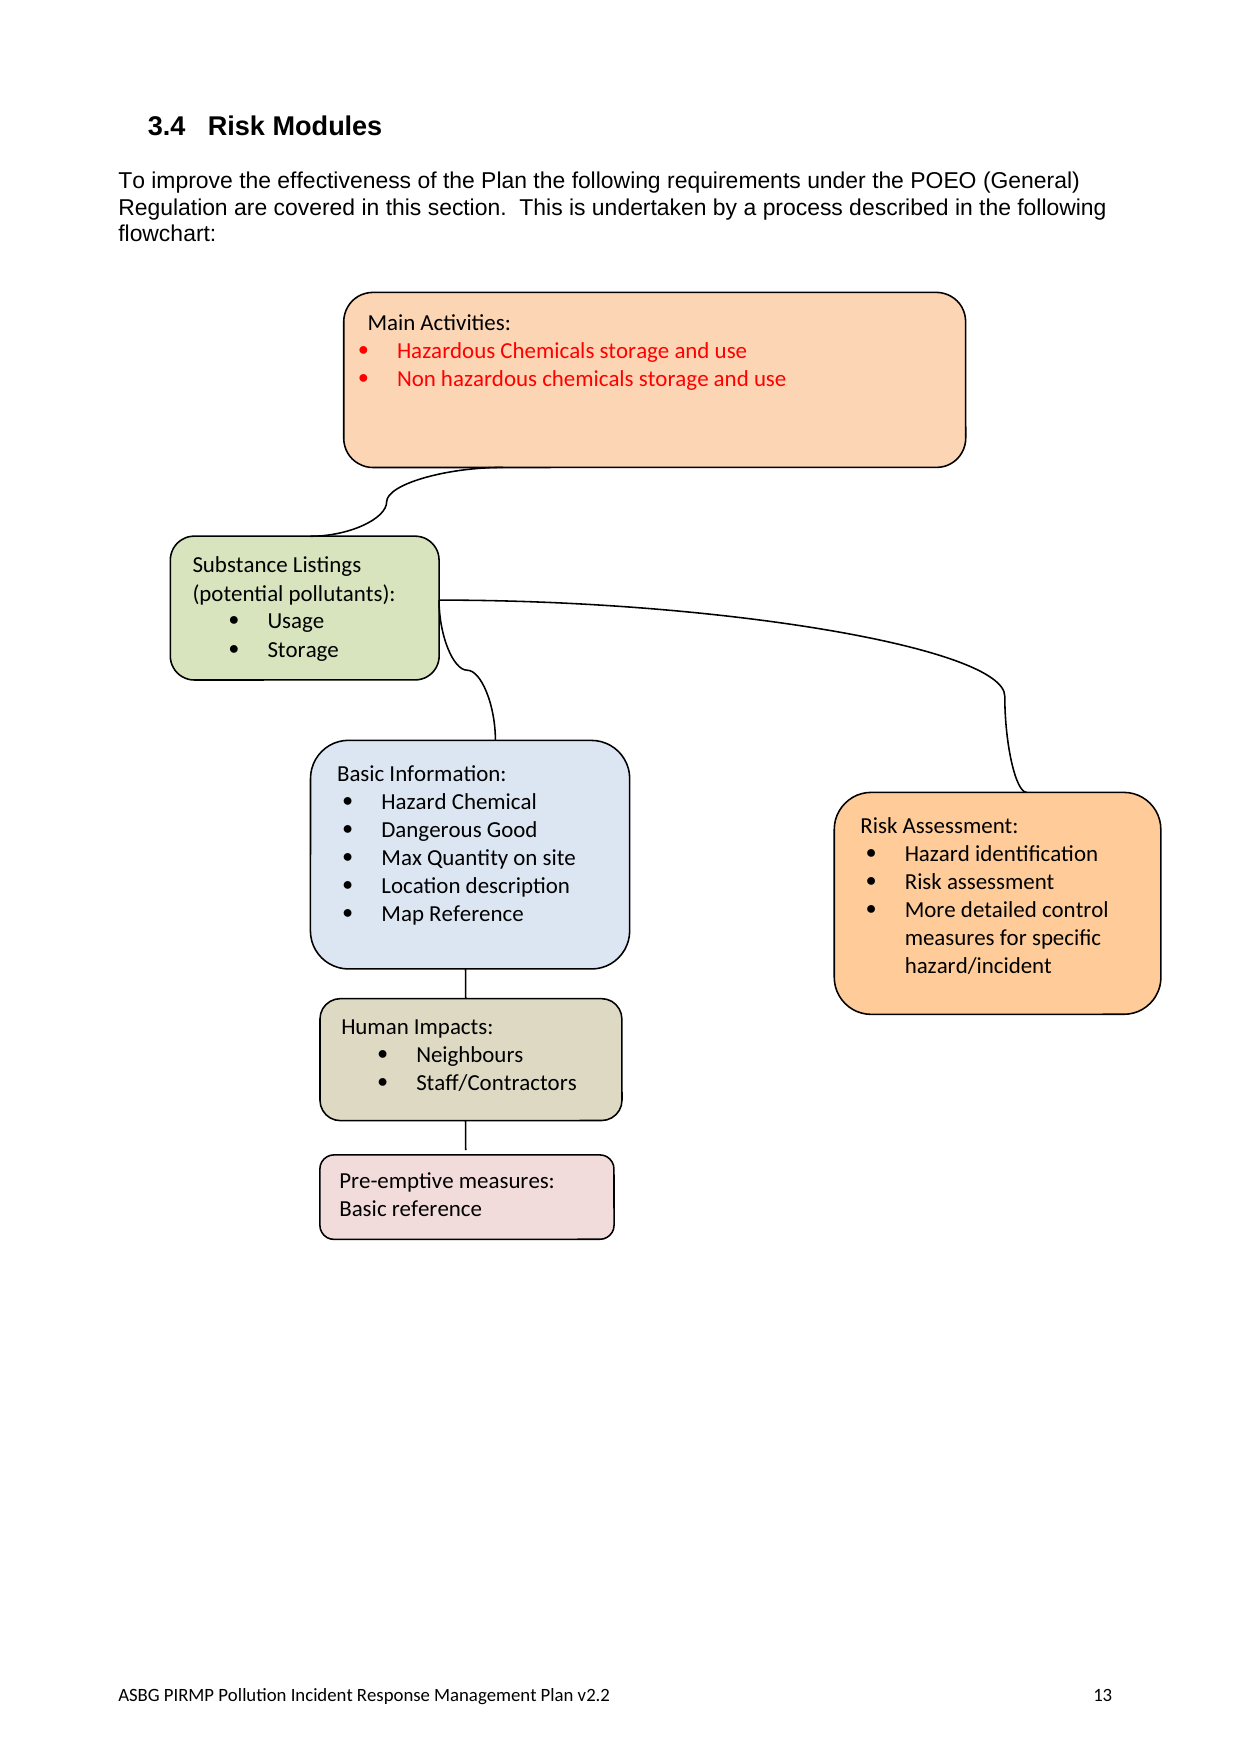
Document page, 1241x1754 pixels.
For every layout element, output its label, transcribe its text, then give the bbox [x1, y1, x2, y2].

subtitle Risk Modules [148, 109, 1152, 141]
text To improve the effectiveness of the Plan the following requirements under the POEO (General) Regulation are covered in this section. This is undertaken by a process described in the following flowchart: [118, 167, 1152, 246]
